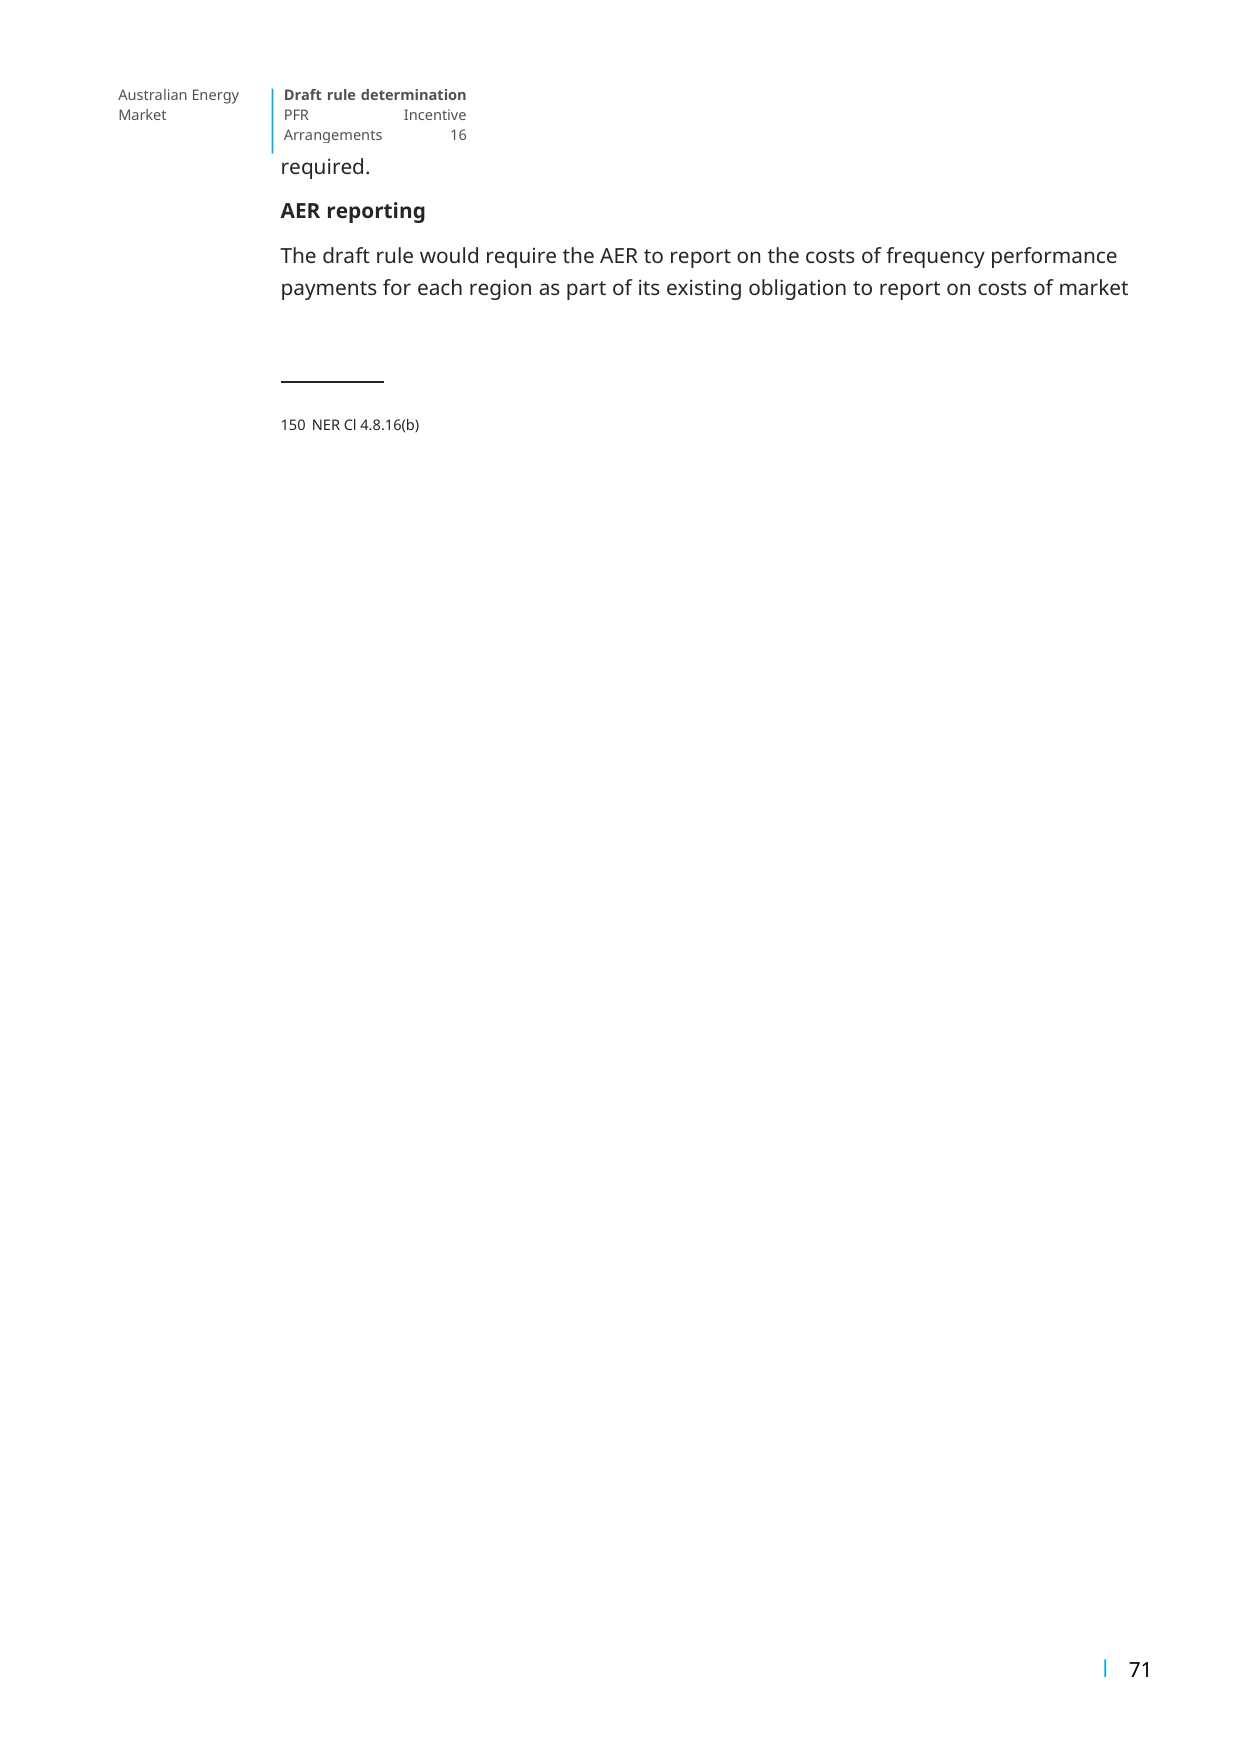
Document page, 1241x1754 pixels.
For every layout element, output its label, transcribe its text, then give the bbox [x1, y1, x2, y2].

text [280, 152, 1151, 181]
text 150 NER Cl 4.8.16(b) [280, 414, 1165, 434]
subtitle AER reporting [280, 197, 1165, 225]
text The draft rule would require the AER to report on the costs of frequency performance payments for each region as part of its existing obligation to report on costs of market [280, 241, 1151, 302]
